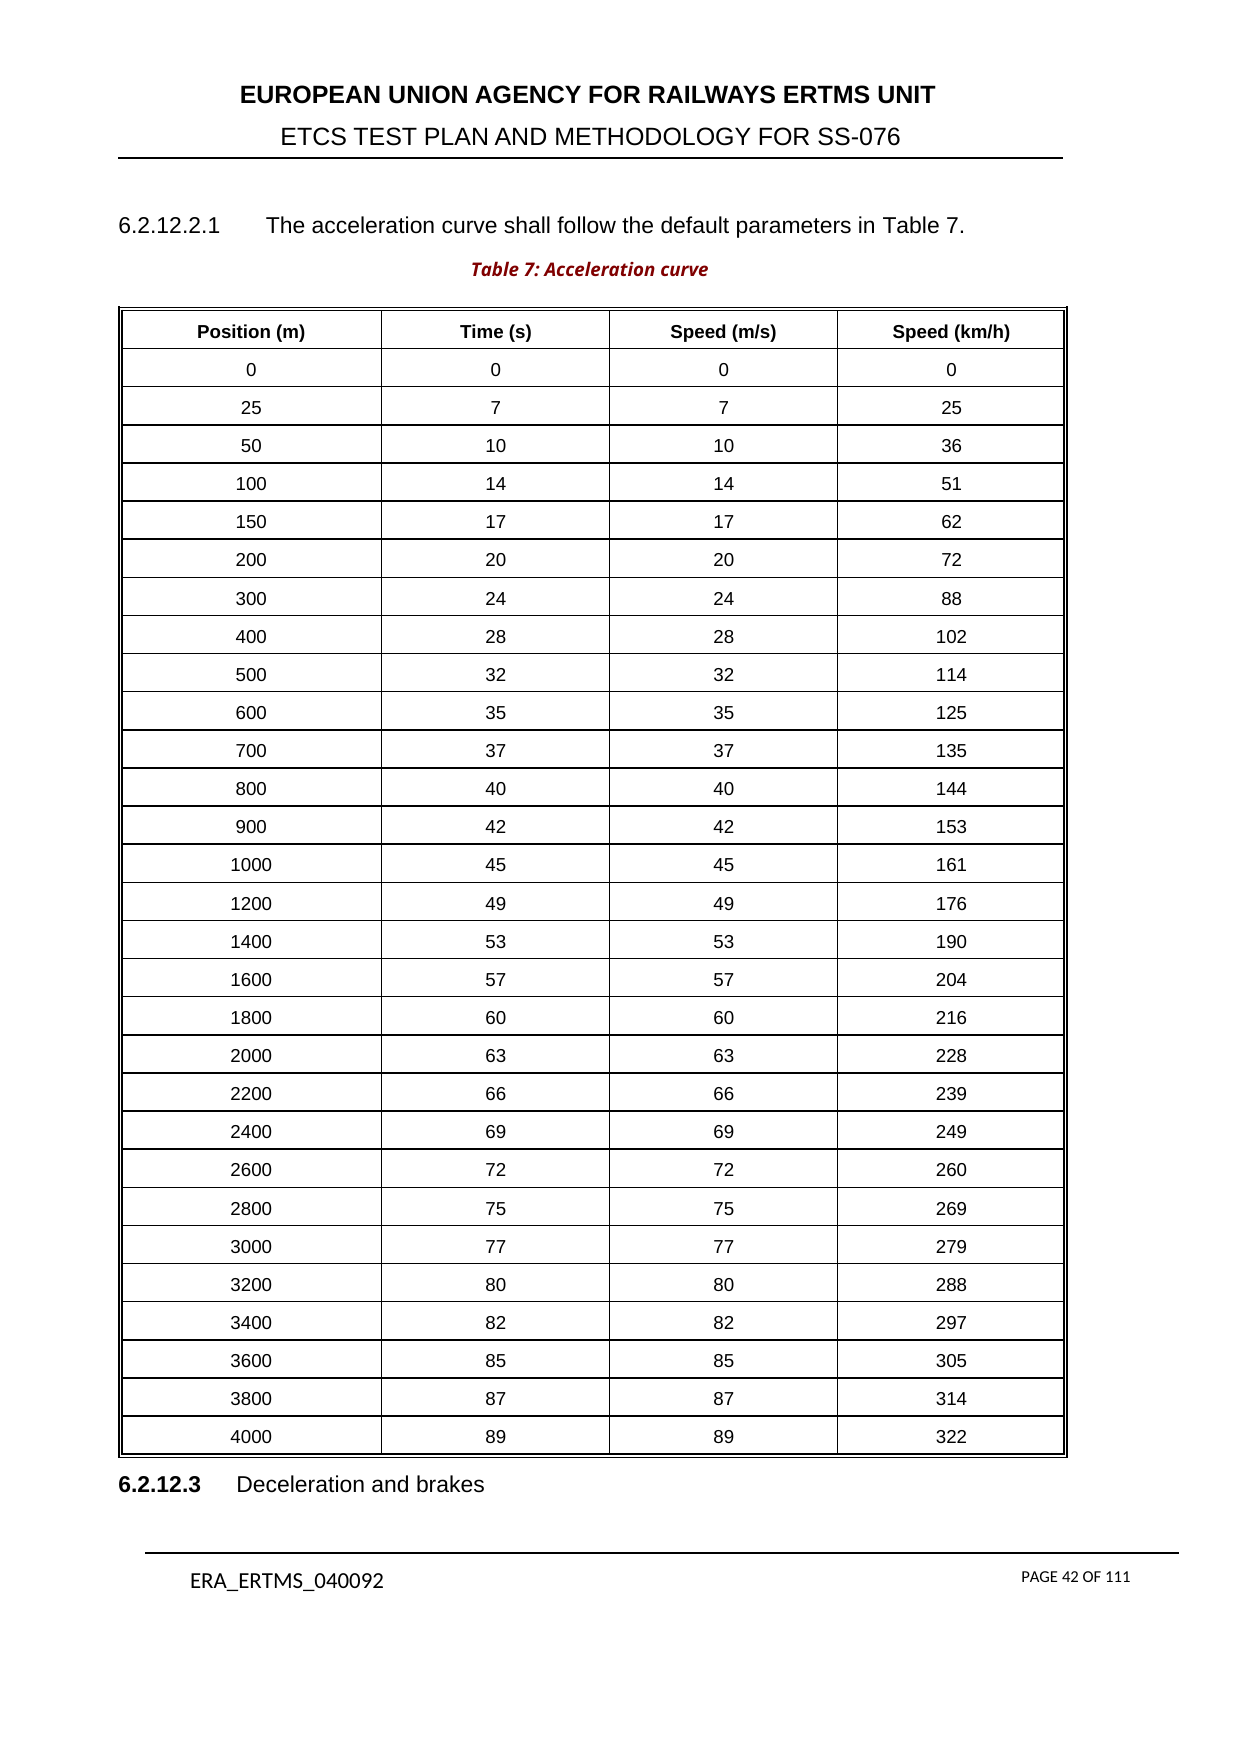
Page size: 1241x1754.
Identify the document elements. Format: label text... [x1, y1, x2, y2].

table_cell 700 [123, 731, 381, 767]
table_cell 305 [838, 1341, 1063, 1377]
table_header Time (s) [382, 311, 609, 348]
table_cell 72 [610, 1150, 837, 1186]
table_cell 75 [610, 1188, 837, 1224]
table_cell 3600 [123, 1341, 381, 1377]
table_cell 279 [838, 1226, 1063, 1263]
table_cell 25 [838, 387, 1063, 424]
table_cell 249 [838, 1112, 1063, 1148]
table_cell 45 [382, 845, 609, 881]
table_cell 37 [382, 731, 609, 767]
table_cell 0 [610, 349, 837, 386]
table_cell 89 [610, 1417, 837, 1453]
table_cell 14 [382, 464, 609, 500]
table_cell 161 [838, 845, 1063, 881]
table_cell 35 [610, 692, 837, 729]
table_cell 87 [610, 1379, 837, 1415]
table_cell 25 [123, 387, 381, 424]
table_cell 80 [610, 1264, 837, 1301]
table_cell 3800 [123, 1379, 381, 1415]
table_cell 24 [382, 578, 609, 614]
table_cell 114 [838, 654, 1063, 691]
table_cell 0 [382, 349, 609, 386]
table_cell 260 [838, 1150, 1063, 1186]
table_cell 144 [838, 769, 1063, 805]
table_cell 63 [610, 1036, 837, 1072]
table_cell 2600 [123, 1150, 381, 1186]
table_cell 1800 [123, 997, 381, 1034]
table_cell 45 [610, 845, 837, 881]
table_cell 14 [610, 464, 837, 500]
table_cell 42 [382, 807, 609, 843]
table_cell 600 [123, 692, 381, 729]
table_header Speed (m/s) [610, 311, 837, 348]
table_cell 37 [610, 731, 837, 767]
table_cell 32 [382, 654, 609, 691]
table_cell 24 [610, 578, 837, 614]
table_cell 53 [382, 921, 609, 958]
table_cell 125 [838, 692, 1063, 729]
table_cell 204 [838, 959, 1063, 996]
table_cell 63 [382, 1036, 609, 1072]
table_cell 49 [382, 883, 609, 919]
table_cell 50 [123, 426, 381, 462]
table_cell 0 [123, 349, 381, 386]
table_cell 3400 [123, 1302, 381, 1339]
table_cell 500 [123, 654, 381, 691]
table_cell 49 [610, 883, 837, 919]
table_cell 135 [838, 731, 1063, 767]
table_cell 800 [123, 769, 381, 805]
table_cell 53 [610, 921, 837, 958]
table_cell 228 [838, 1036, 1063, 1072]
table_cell 60 [610, 997, 837, 1034]
table_cell 66 [382, 1074, 609, 1110]
table_cell 239 [838, 1074, 1063, 1110]
table_cell 77 [382, 1226, 609, 1263]
table_cell 28 [610, 616, 837, 653]
table_cell 2200 [123, 1074, 381, 1110]
table_cell 288 [838, 1264, 1063, 1301]
table_cell 7 [610, 387, 837, 424]
table_cell 66 [610, 1074, 837, 1110]
table_cell 10 [610, 426, 837, 462]
table_cell 2800 [123, 1188, 381, 1224]
table_cell 150 [123, 502, 381, 538]
table_cell 28 [382, 616, 609, 653]
table_cell 153 [838, 807, 1063, 843]
table_cell 88 [838, 578, 1063, 614]
table_cell 176 [838, 883, 1063, 919]
table_cell 1200 [123, 883, 381, 919]
table_cell 72 [838, 540, 1063, 576]
table_header Position (m) [123, 311, 381, 348]
table_cell 69 [610, 1112, 837, 1148]
table_cell 3200 [123, 1264, 381, 1301]
table_cell 20 [610, 540, 837, 576]
table_cell 0 [838, 349, 1063, 386]
table_cell 85 [610, 1341, 837, 1377]
table_cell 89 [382, 1417, 609, 1453]
table_cell 100 [123, 464, 381, 500]
table_cell 85 [382, 1341, 609, 1377]
subtitle The acceleration curve shall follow the default parameters in Table 7. [118, 212, 1063, 238]
table_cell 75 [382, 1188, 609, 1224]
table_cell 314 [838, 1379, 1063, 1415]
table_cell 10 [382, 426, 609, 462]
table_cell 216 [838, 997, 1063, 1034]
table_cell 322 [838, 1417, 1063, 1453]
table_cell 190 [838, 921, 1063, 958]
table_cell 2000 [123, 1036, 381, 1072]
table_cell 77 [610, 1226, 837, 1263]
table_cell 60 [382, 997, 609, 1034]
table_cell 297 [838, 1302, 1063, 1339]
table_cell 57 [382, 959, 609, 996]
table_cell 300 [123, 578, 381, 614]
table_cell 57 [610, 959, 837, 996]
table_cell 32 [610, 654, 837, 691]
subtitle Deceleration and brakes [118, 1471, 1063, 1497]
table_cell 40 [382, 769, 609, 805]
table_cell 62 [838, 502, 1063, 538]
table_header Speed (km/h) [838, 311, 1063, 348]
table_cell 82 [382, 1302, 609, 1339]
table_cell 400 [123, 616, 381, 653]
table_cell 7 [382, 387, 609, 424]
table_cell 82 [610, 1302, 837, 1339]
table_cell 1400 [123, 921, 381, 958]
table_cell 1000 [123, 845, 381, 881]
table_cell 17 [610, 502, 837, 538]
table_cell 269 [838, 1188, 1063, 1224]
table_cell 1600 [123, 959, 381, 996]
table_cell 87 [382, 1379, 609, 1415]
table_cell 102 [838, 616, 1063, 653]
table_cell 20 [382, 540, 609, 576]
table_cell 42 [610, 807, 837, 843]
table_cell 2400 [123, 1112, 381, 1148]
table_cell 17 [382, 502, 609, 538]
table_cell 40 [610, 769, 837, 805]
text Table 7: Acceleration curve [118, 256, 1063, 281]
table_cell 72 [382, 1150, 609, 1186]
table_cell 3000 [123, 1226, 381, 1263]
table_cell 69 [382, 1112, 609, 1148]
table_cell 900 [123, 807, 381, 843]
table_cell 35 [382, 692, 609, 729]
table_cell 4000 [123, 1417, 381, 1453]
table_cell 80 [382, 1264, 609, 1301]
table_cell 51 [838, 464, 1063, 500]
table_cell 36 [838, 426, 1063, 462]
table_cell 200 [123, 540, 381, 576]
